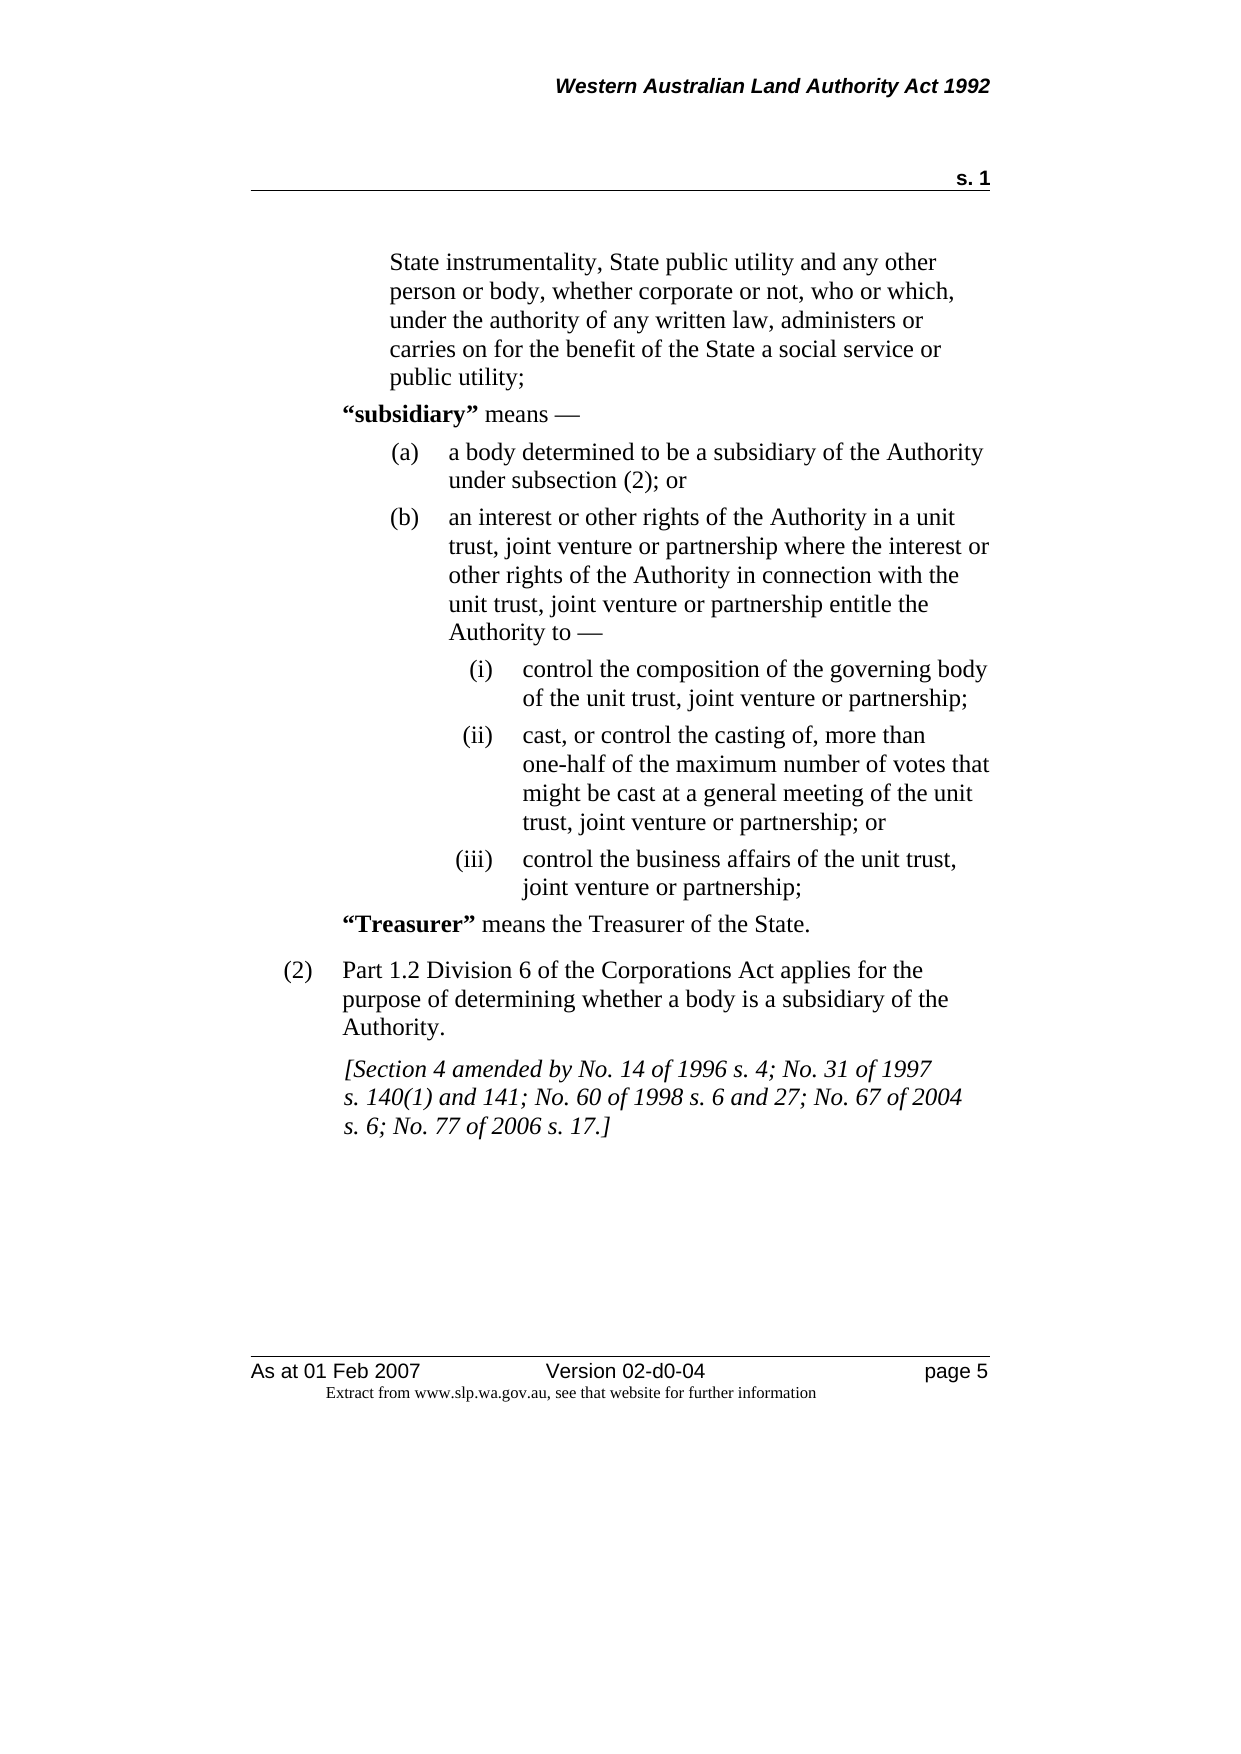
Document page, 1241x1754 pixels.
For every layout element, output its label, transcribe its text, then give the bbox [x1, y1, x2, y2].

text (a) a body determined to be a subsidiary of the Authority under subsection (2); or [251, 437, 990, 494]
text (b) an interest or other rights of the Authority in a unit trust, joint venture or partnership where the interest or other rights of the Authority in connection with the unit trust, joint venture or partnership entitle the Authority to — [251, 502, 990, 646]
text [Section 4 amended by No. 14 of 1996 s. 4; No. 31 of 1997 s. 140(1) and 141; No. 60 of 1998 s. 6 and 27; No. 67 of 2004 s. 6; No. 77 of 2006 s. 17.] [251, 1054, 990, 1140]
text “subsidiary” means — [251, 399, 990, 428]
text (iii) control the business affairs of the unit trust, joint venture or partnership; [251, 844, 990, 901]
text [251, 247, 990, 391]
text (i) control the composition of the governing body of the unit trust, joint venture or partnership; [251, 654, 990, 712]
text “Treasurer” means the Treasurer of the State. [251, 909, 990, 938]
text (2) Part 1.2 Division 6 of the Corporations Act applies for the purpose of determining whether a body is a subsidiary of the Authority. [251, 955, 990, 1041]
text (ii) cast, or control the casting of, more than one-half of the maximum number of votes that might be cast at a general meeting of the unit trust, joint venture or partnership; or [251, 720, 990, 835]
